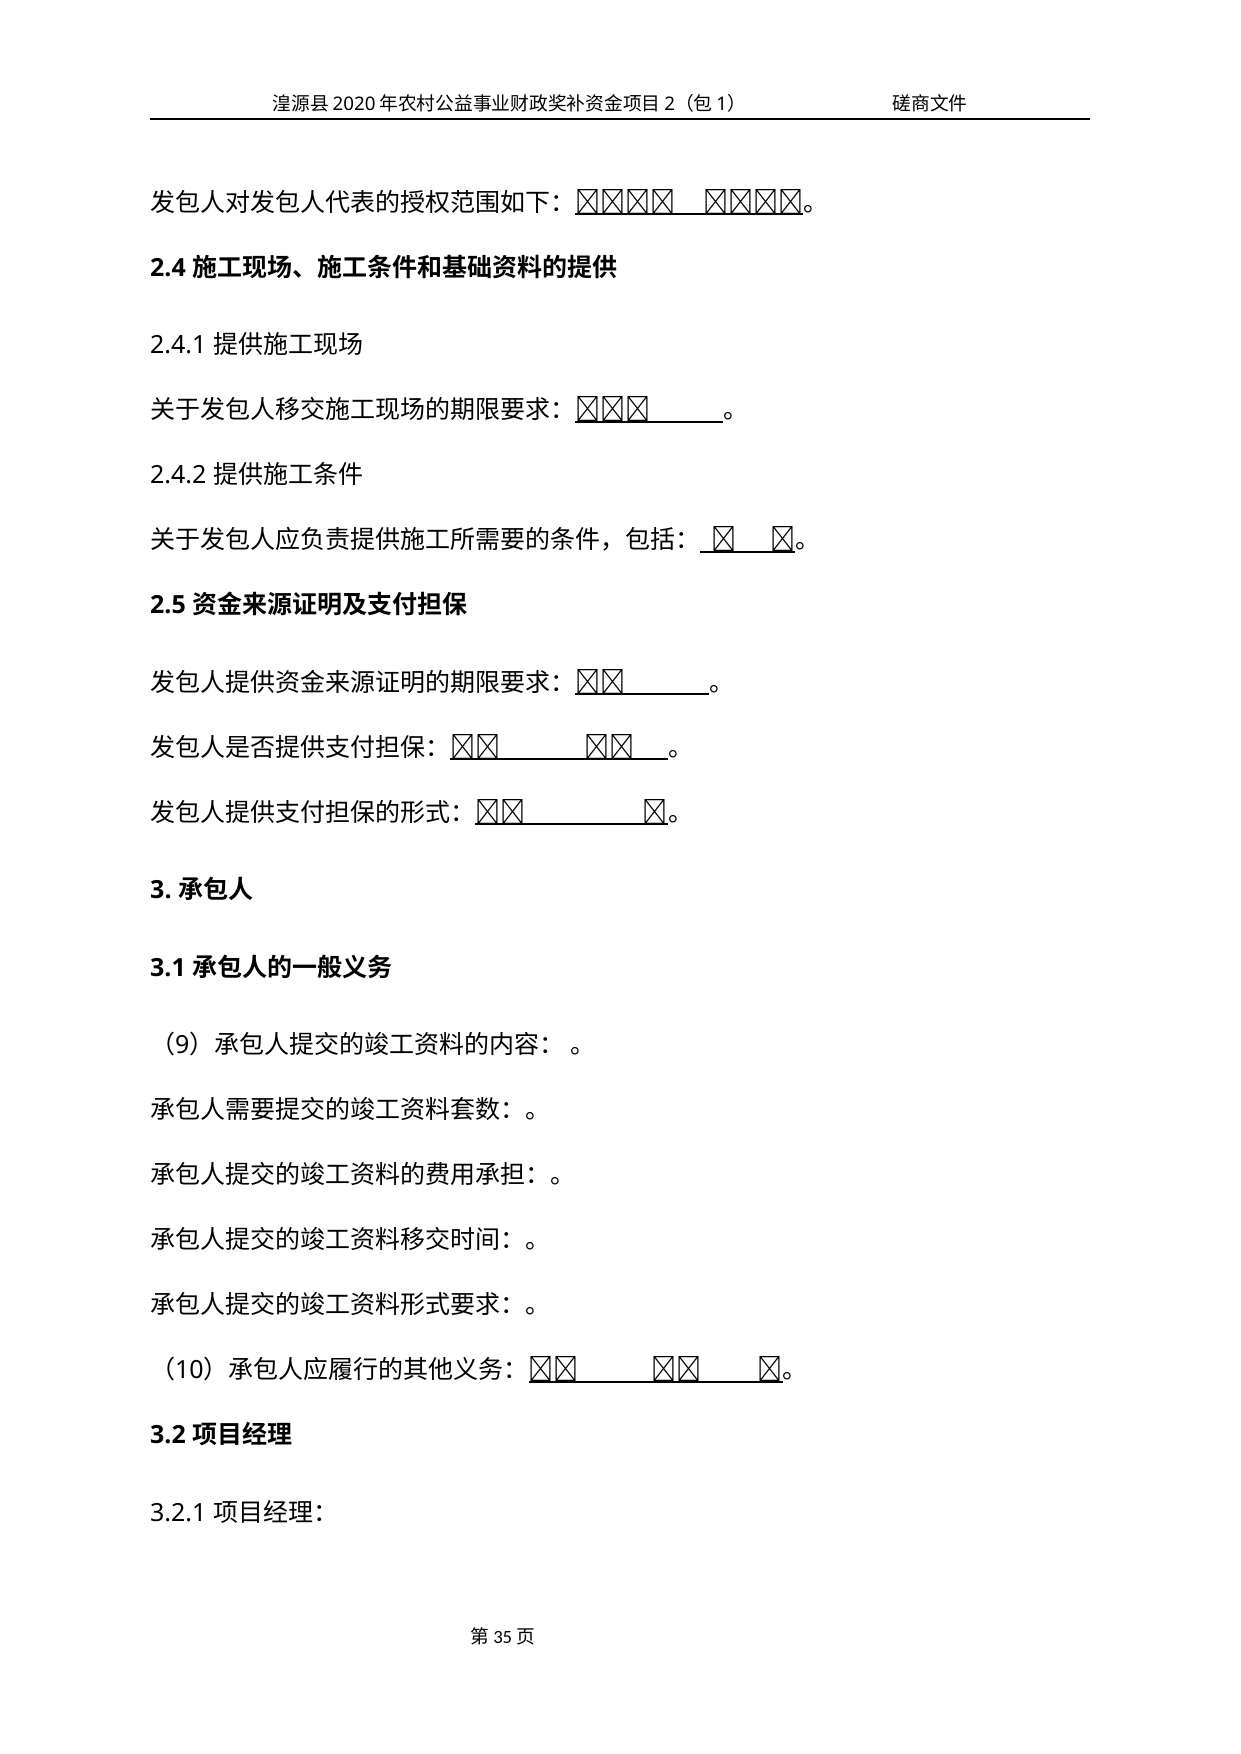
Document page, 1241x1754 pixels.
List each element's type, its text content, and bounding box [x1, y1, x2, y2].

text 承包人提交的竣工资料移交时间：。 [150, 1206, 1090, 1271]
text 发包人是否提供支付担保：  。 [150, 713, 1090, 778]
text 3.2.1 项目经理： [150, 1478, 1090, 1543]
text 承包人提交的竣工资料形式要求：。 [150, 1271, 1090, 1336]
text 承包人需要提交的竣工资料套数：。 [150, 1076, 1090, 1141]
text 发包人提供支付担保的形式： 。 [150, 778, 1090, 843]
text 2.4 施工现场、施工条件和基础资料的提供 [150, 233, 1090, 298]
subtitle 3. 承包人 [150, 856, 1090, 921]
text 发包人对发包人代表的授权范围如下： 。 [150, 168, 1090, 233]
text 3.1 承包人的一般义务 [150, 933, 1090, 998]
text 3.2 项目经理 [150, 1401, 1090, 1466]
text （9）承包人提交的竣工资料的内容： 。 [150, 1011, 1090, 1076]
text 承包人提交的竣工资料的费用承担：。 [150, 1141, 1090, 1206]
text 关于发包人应负责提供施工所需要的条件，包括：  。 [150, 506, 1090, 571]
text 2.5 资金来源证明及支付担保 [150, 571, 1090, 636]
text 2.4.2 提供施工条件 [150, 441, 1090, 506]
text 关于发包人移交施工现场的期限要求： 。 [150, 376, 1090, 441]
text （10）承包人应履行的其他义务：  。 [150, 1336, 1090, 1401]
text 2.4.1 提供施工现场 [150, 311, 1090, 376]
text 发包人提供资金来源证明的期限要求： 。 [150, 648, 1090, 713]
